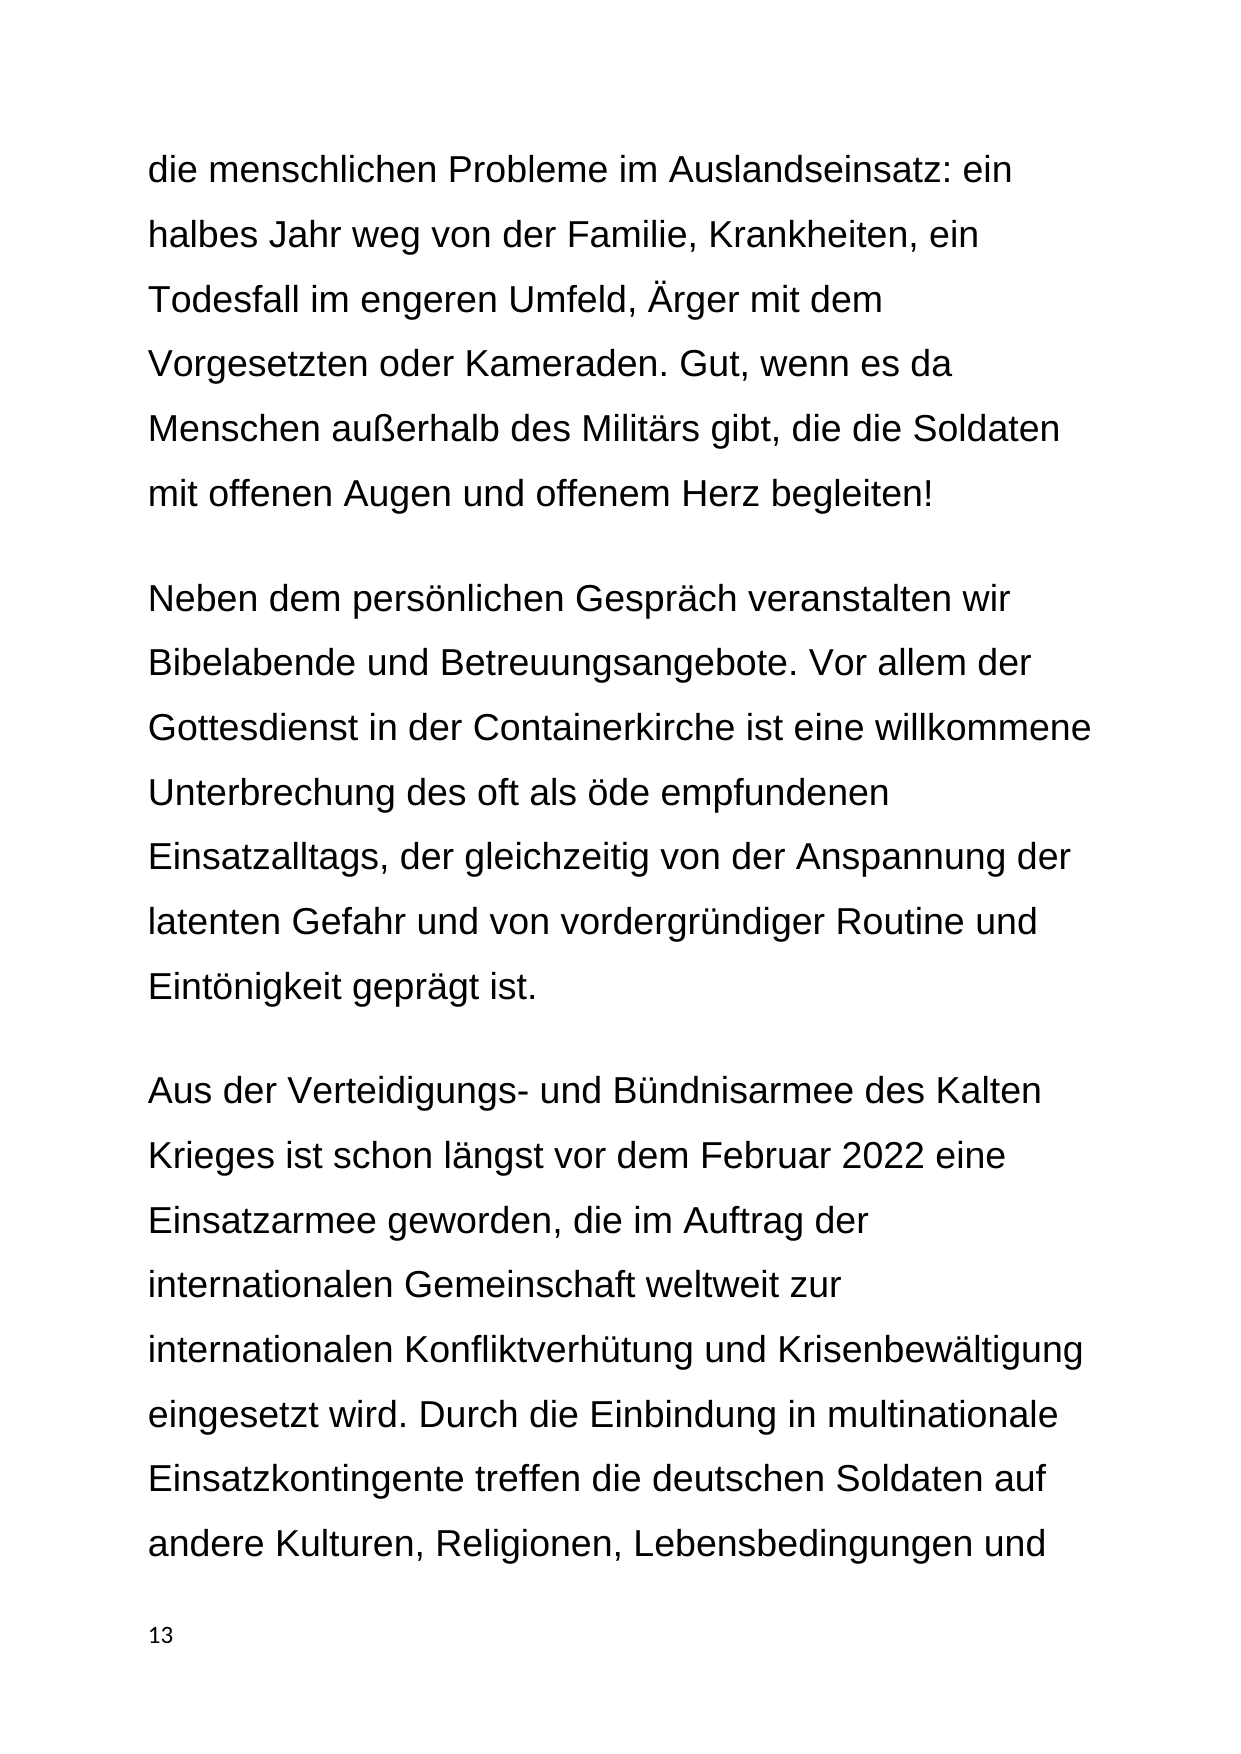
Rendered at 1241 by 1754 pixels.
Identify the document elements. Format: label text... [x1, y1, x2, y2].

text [148, 148, 1093, 514]
text Neben dem persönlichen Gespräch veranstalten wir Bibelabende und Betreuungsangebote. Vor allem der Gottesdienst in der Containerkirche ist eine willkommene Unterbrechung des oft als öde empfundenen Einsatzalltags, der gleichzeitig von der Anspannung der latenten Gefahr und von vordergründiger Routine und Eintönigkeit geprägt ist. [148, 576, 1093, 1007]
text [148, 1068, 1093, 1564]
